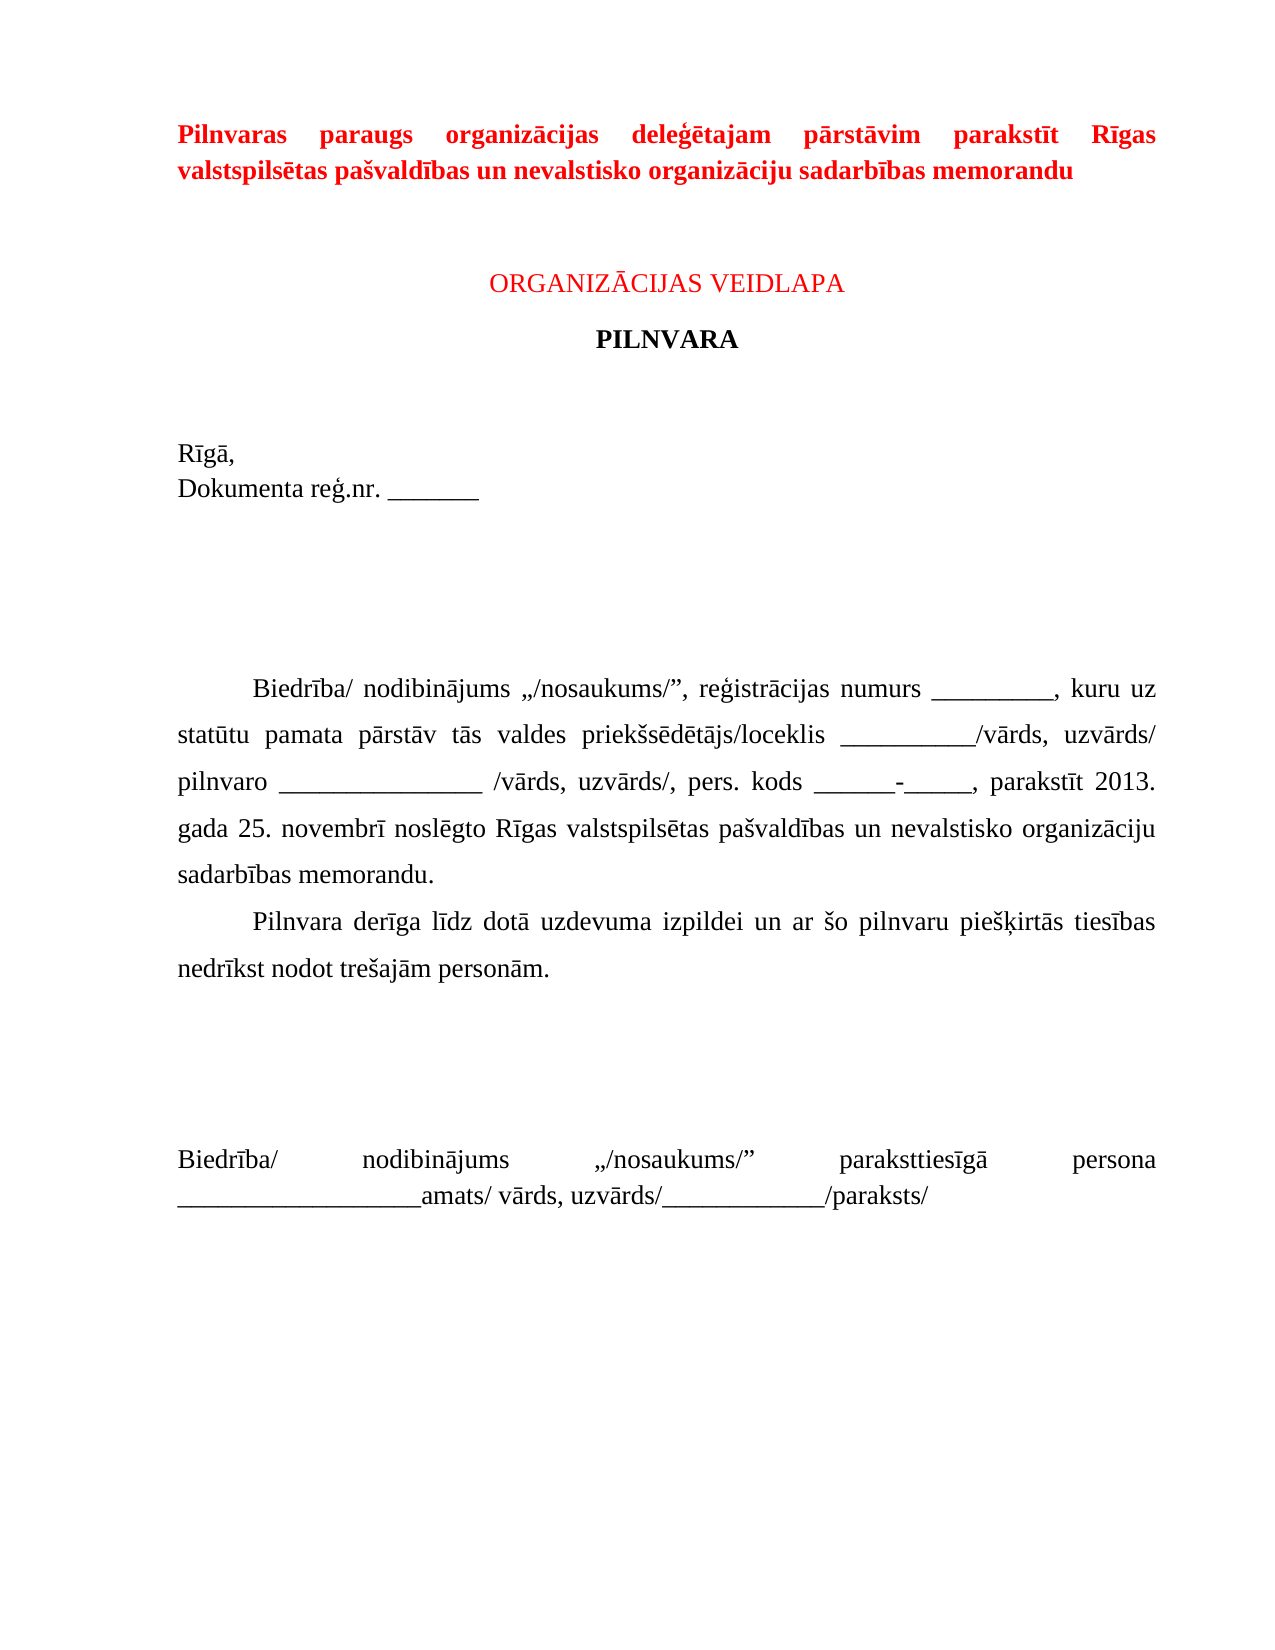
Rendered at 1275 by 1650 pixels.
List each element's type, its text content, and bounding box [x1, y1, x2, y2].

text Biedrība/ nodibinājums „/nosaukums/”, reģistrācijas numurs _________, kuru uz statūtu pamata pārstāv tās valdes priekšsēdētājs/loceklis __________/vārds, uzvārds/ pilnvaro _______________ /vārds, uzvārds/, pers. kods ______-_____, parakstīt 2013. gada 25. novembrī noslēgto Rīga valstspiēta pašvadības un nevatiko organizāciju sadarbības memorandu. [177, 672, 1157, 890]
text Dokumenta reģ.nr. _______ [177, 472, 1157, 503]
text Biedrība/ nodibinājums „/nosaukums/” paraksttiesīgā persona __________________amats/ vārds, uzvārds/____________/paraksts/ [177, 1143, 1157, 1210]
text Pilnvaras paraugs organizācijas deleģētajam pārstāvim parakstīt Rīgas valstspilsētas pašvaldības un nevalstisko organizāciju sadarbības memorandu [177, 118, 1157, 185]
text Rīgā, [177, 437, 1157, 468]
text ORGANIZĀCIJAS VEIDLAPA [177, 267, 1157, 298]
text Pilnvara derīga līdz dotā uzdevuma izpildei un ar šo pilnvaru piešķirtās tiesības nedrīkst nodot trešajām personām. [177, 905, 1157, 983]
